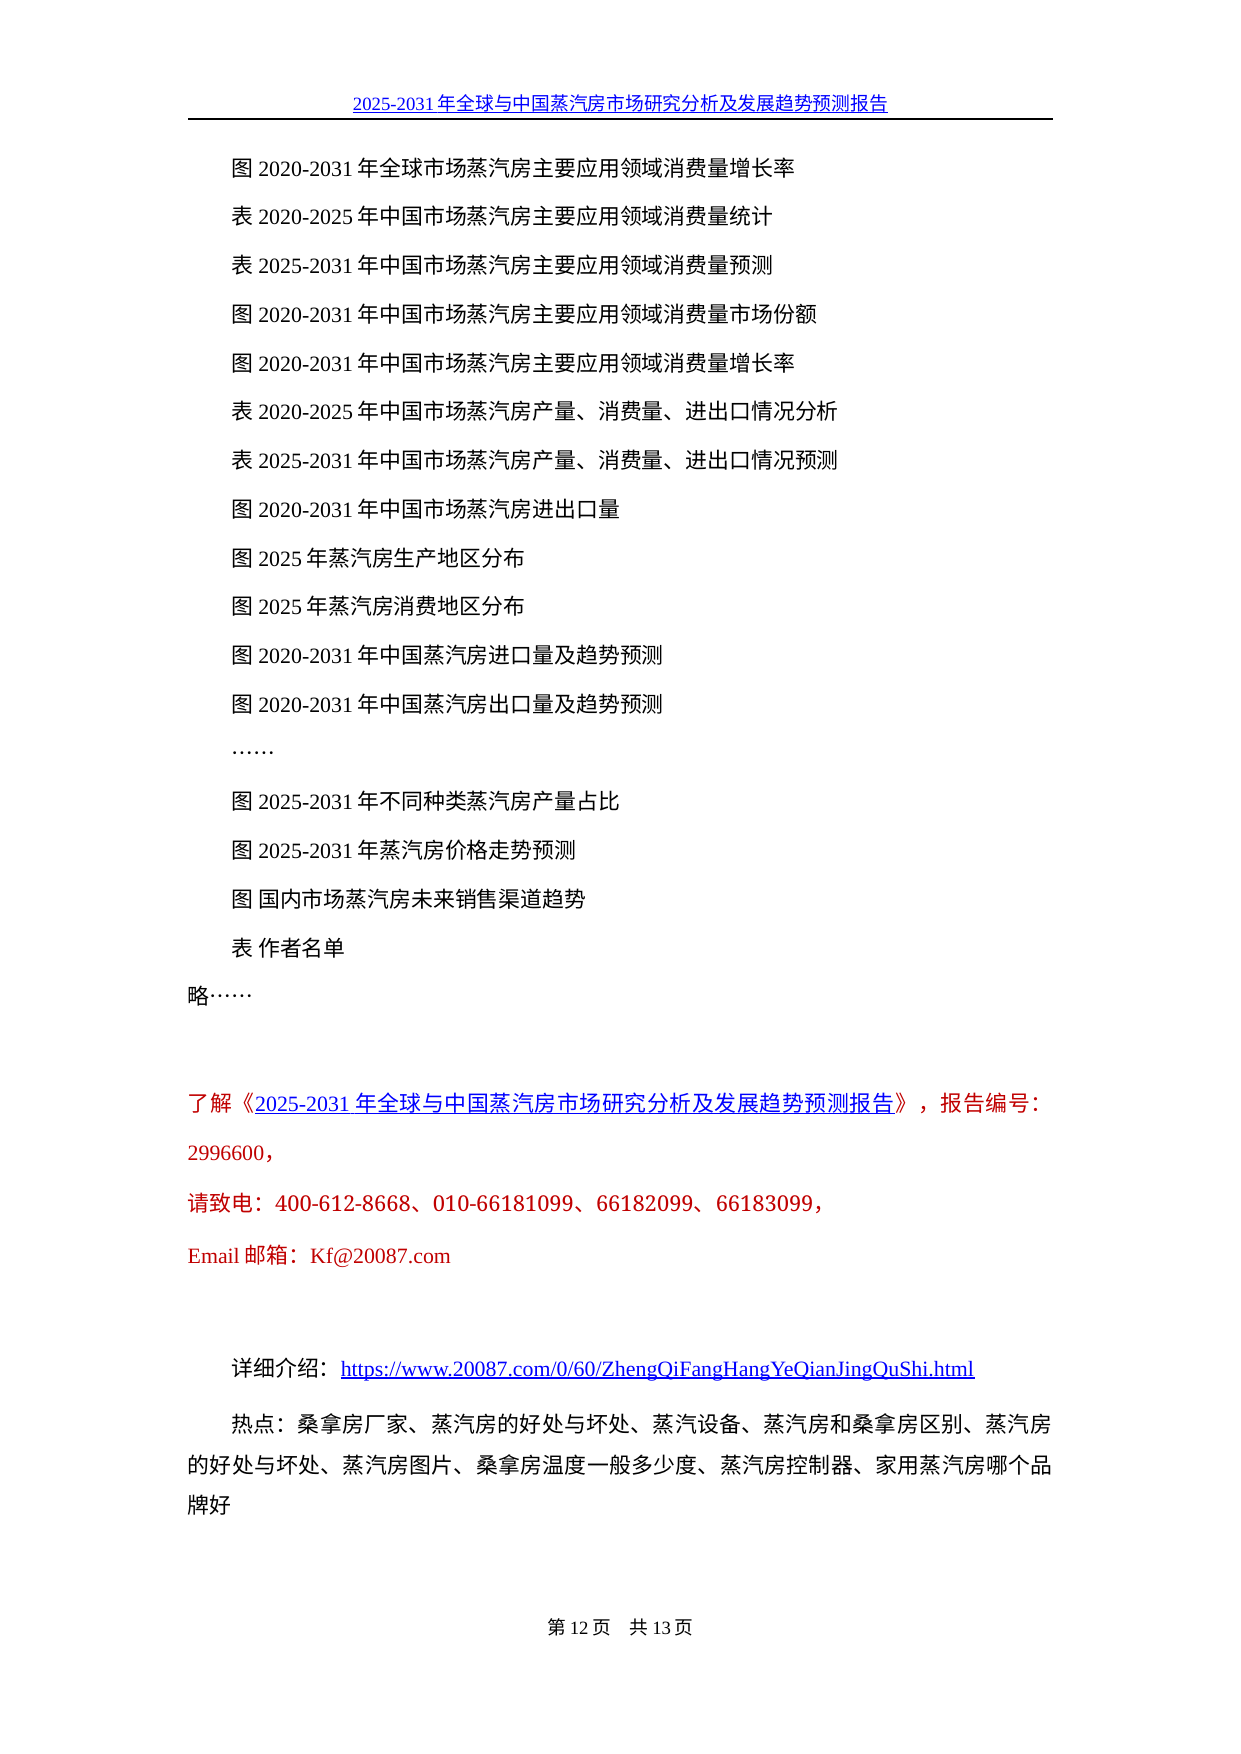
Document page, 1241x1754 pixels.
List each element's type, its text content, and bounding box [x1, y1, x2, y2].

text 请致电：400-612-8668、010-66181099、66182099、66183099， [187, 1186, 1053, 1218]
text 了解《2025-2031年全球与中国蒸汽房市场研究分析及发展趋势预测报告》，报告编号：2996600， [187, 1085, 1053, 1167]
text 详细介绍：https://www.20087.com/0/60/ZhengQiFangHangYeQianJingQuShi.html [187, 1350, 1053, 1383]
text 热点：桑拿房厂家、蒸汽房的好处与坏处、蒸汽设备、蒸汽房和桑拿房区别、蒸汽房的好处与坏处、蒸汽房图片、桑拿房温度一般多少度、蒸汽房控制器、家用蒸汽房哪个品牌好 [187, 1407, 1053, 1521]
text Email邮箱：Kf@20087.com [187, 1237, 1053, 1270]
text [187, 150, 1053, 1011]
